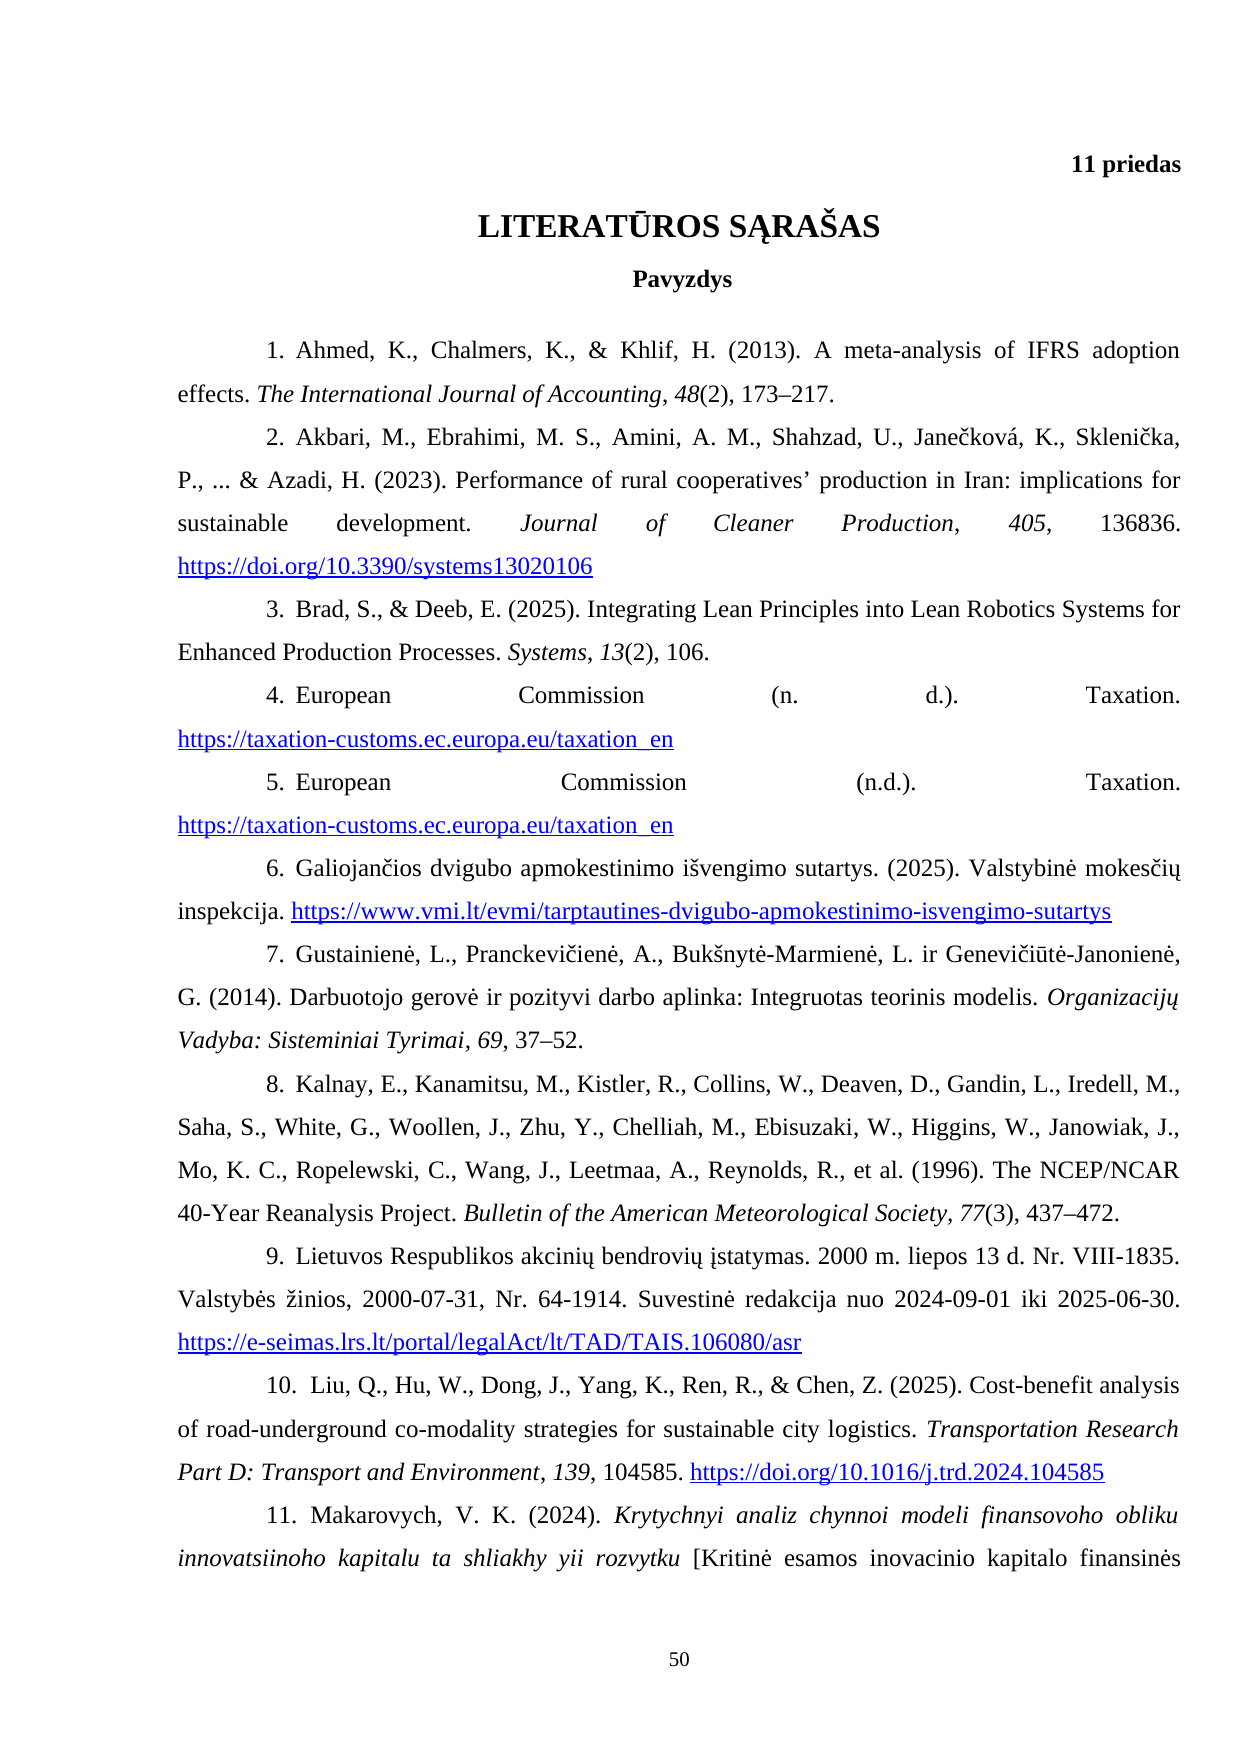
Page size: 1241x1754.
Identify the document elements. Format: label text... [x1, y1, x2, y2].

list Liu, Q., Hu, W., Dong, J., Yang, K., Ren, R., & Chen, Z. (2025). Cost-benefit analysis of road-underground co-modality strategies for sustainable city logistics. Transportation Research Part D: Transport and Environment, 139, 104585. https://doi.org/10.1016/j.trd.2024.104585 [177, 1371, 1181, 1486]
text LITERATŪROS SĄRAŠAS [177, 206, 1181, 244]
text Pavyzdys [177, 264, 1181, 292]
list Brad, S., & Deeb, E. (2025). Integrating Lean Principles into Lean Robotics Systems for Enhanced Production Processes. Systems, 13(2), 106. [177, 594, 1181, 666]
list Kalnay, E., Kanamitsu, M., Kistler, R., Collins, W., Deaven, D., Gandin, L., Iredell, M., Saha, S., White, G., Woollen, J., Zhu, Y., Chelliah, M., Ebisuzaki, W., Higgins, W., Janowiak, J., Mo, K. C., Ropelewski, C., Wang, J., Leetmaa, A., Reynolds, R., et al. (1996). The NCEP/NCAR 40-Year Reanalysis Project. Bulletin of the American Meteorological Society, 77(3), 437–472. [177, 1069, 1181, 1227]
list European Commission (n. d.). Taxation. https://taxation-customs.ec.europa.eu/taxation_en [177, 681, 1181, 752]
list Gustainienė, L., Pranckevičienė, A., Bukšnytė-Marmienė, L. ir Genevičiūtė-Janonienė, G. (2014). Darbuotojo gerovė ir pozityvi darbo aplinka: Integruotas teorinis modelis. Organizacijų Vadyba: Sisteminiai Tyrimai, 69, 37–52. [177, 939, 1181, 1054]
text 11 priedas [177, 149, 1181, 177]
list Akbari, M., Ebrahimi, M. S., Amini, A. M., Shahzad, U., Janečková, K., Sklenička, P., ... & Azadi, H. (2023). Performance of rural cooperatives’ production in Iran: implications for sustainable development. Journal of Cleaner Production, 405, 136836. https://doi.org/10.3390/systems13020106 [177, 422, 1181, 580]
list European Commission (n.d.). Taxation. https://taxation-customs.ec.europa.eu/taxation_en [177, 767, 1181, 839]
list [177, 1500, 1181, 1572]
list Ahmed, K., Chalmers, K., & Khlif, H. (2013). A meta-analysis of IFRS adoption effects. The International Journal of Accounting, 48(2), 173–217. [177, 336, 1181, 407]
list Lietuvos Respublikos akcinių bendrovių įstatymas. 2000 m. liepos 13 d. Nr. VIII-1835. Valstybės žinios, 2000-07-31, Nr. 64-1914. Suvestinė redakcija nuo 2024-09-01 iki 2025-06-30. https://e-seimas.lrs.lt/portal/legalAct/lt/TAD/TAIS.106080/asr [177, 1241, 1181, 1356]
list Galiojančios dvigubo apmokestinimo išvengimo sutartys. (2025). Valstybinė mokesčių inspekcija. https://www.vmi.lt/evmi/tarptautines-dvigubo-apmokestinimo-isvengimo-sutartys [177, 853, 1181, 925]
